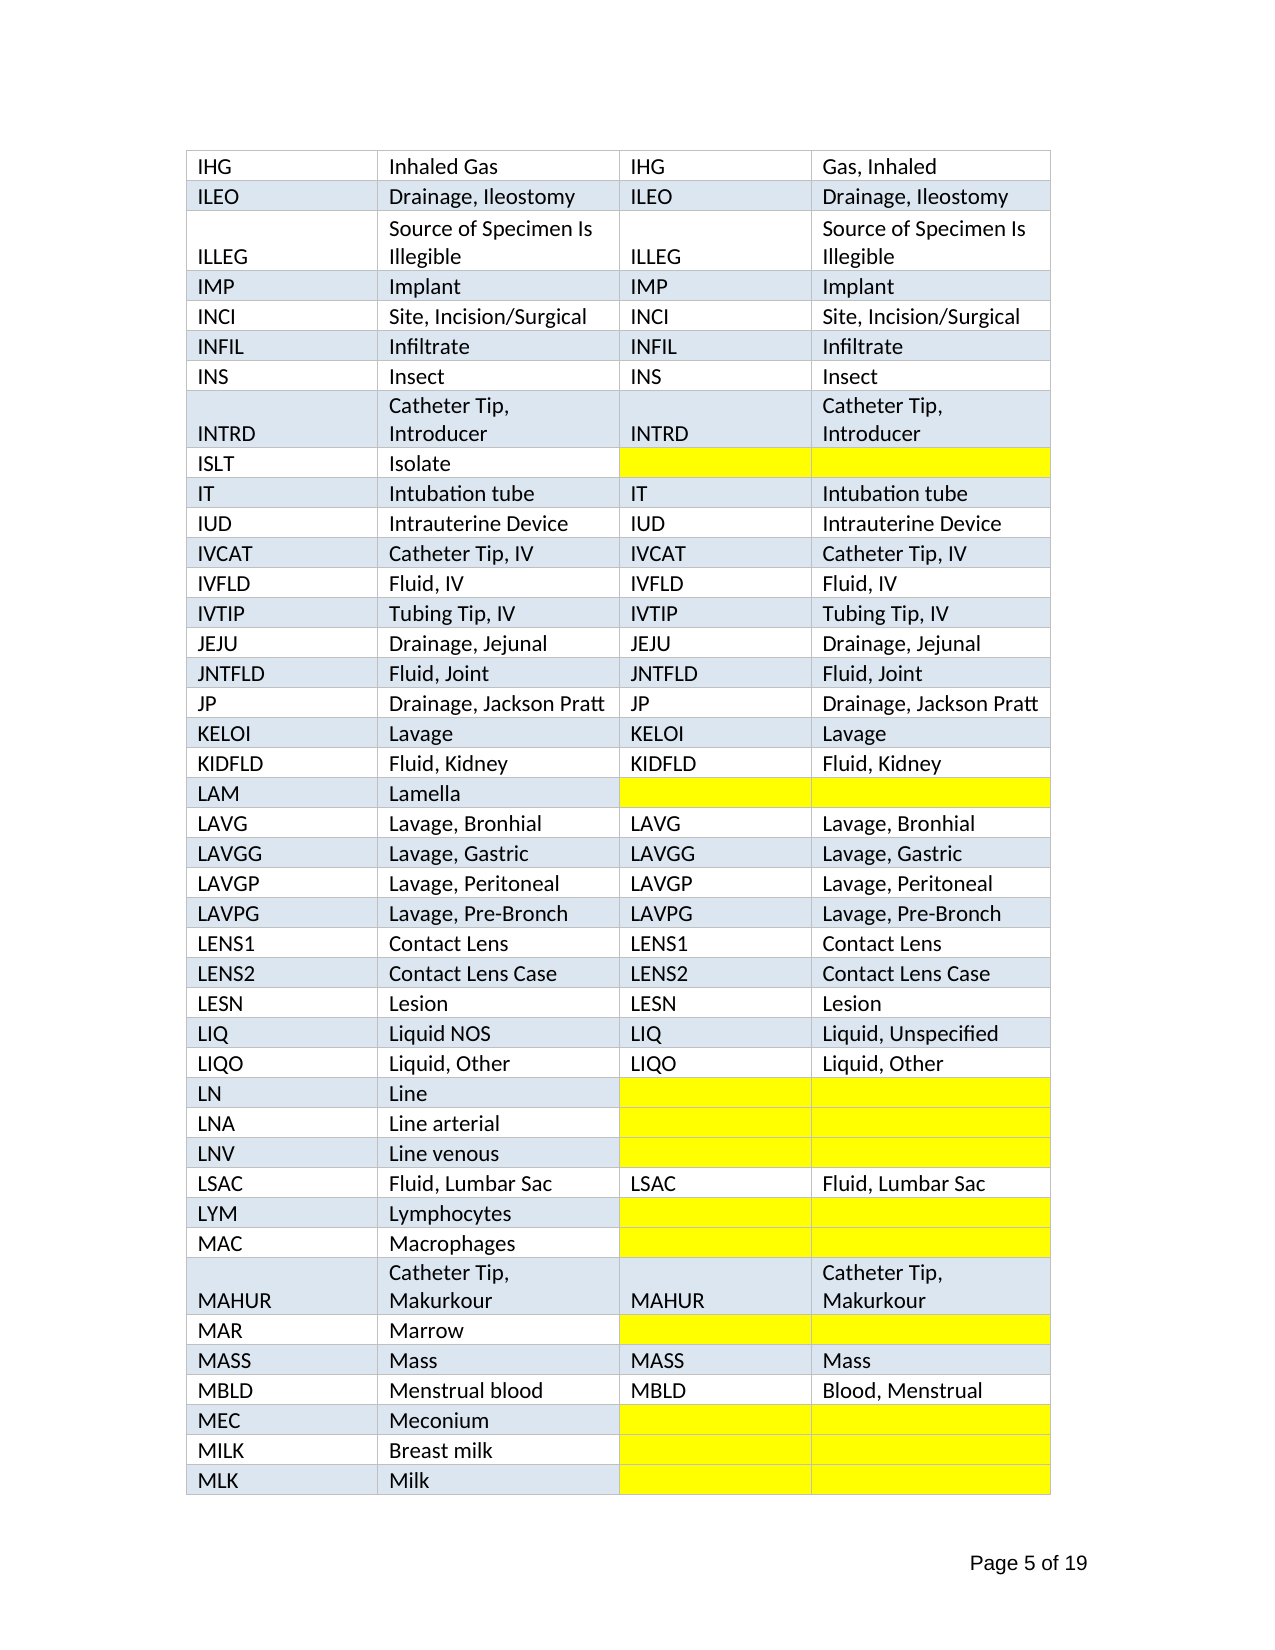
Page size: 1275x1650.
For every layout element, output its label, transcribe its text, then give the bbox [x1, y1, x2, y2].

table_cell JP [187, 688, 377, 717]
table_cell Meconium [378, 1405, 619, 1434]
table_cell Drainage, Jackson Pratt [378, 688, 619, 717]
table_cell KELOI [620, 718, 811, 747]
table_cell Implant [812, 271, 1050, 300]
table_cell LSAC [187, 1168, 377, 1197]
table_cell MAHUR [620, 1258, 811, 1314]
table_cell [812, 1315, 1050, 1344]
table_cell Menstrual blood [378, 1375, 619, 1404]
table_cell ILEO [187, 181, 377, 210]
table_cell IUD [620, 508, 811, 537]
table_cell Lymphocytes [378, 1198, 619, 1227]
table_cell Blood, Menstrual [812, 1375, 1050, 1404]
table_cell Lavage, Gastric [378, 838, 619, 867]
table_cell Source of Specimen Is Illegible [812, 211, 1050, 270]
table_cell [620, 1078, 811, 1107]
table_cell INS [620, 361, 811, 390]
table_cell LAVPG [187, 898, 377, 927]
table_cell IMP [187, 271, 377, 300]
table_cell LSAC [620, 1168, 811, 1197]
table_cell Catheter Tip, Introducer [378, 391, 619, 447]
table_cell Mass [378, 1345, 619, 1374]
table_cell LAVGP [620, 868, 811, 897]
table_cell Tubing Tip, IV [812, 598, 1050, 627]
table_cell INS [187, 361, 377, 390]
table_cell Lavage, Pre-Bronch [378, 898, 619, 927]
table_cell MAR [187, 1315, 377, 1344]
table_cell [812, 1198, 1050, 1227]
table_cell Line arterial [378, 1108, 619, 1137]
table_cell JEJU [620, 628, 811, 657]
table_cell Catheter Tip, Makurkour [378, 1258, 619, 1314]
table_cell Lesion [812, 988, 1050, 1017]
table_cell JP [620, 688, 811, 717]
table_cell LN [187, 1078, 377, 1107]
table_cell Liquid, Other [812, 1048, 1050, 1077]
table_cell ILLEG [620, 211, 811, 270]
table_cell Lamella [378, 778, 619, 807]
table_cell LYM [187, 1198, 377, 1227]
table_cell Line [378, 1078, 619, 1107]
table_cell Fluid, IV [378, 568, 619, 597]
table_cell Drainage, Jackson Pratt [812, 688, 1050, 717]
table_cell Contact Lens [378, 928, 619, 957]
table_cell Gas, Inhaled [812, 151, 1050, 180]
table_cell Liquid NOS [378, 1018, 619, 1047]
table_cell Catheter Tip, IV [812, 538, 1050, 567]
table_cell LAVG [187, 808, 377, 837]
table_cell INTRD [187, 391, 377, 447]
table_cell INCI [187, 301, 377, 330]
table_cell MLK [187, 1465, 377, 1494]
table_cell Mass [812, 1345, 1050, 1374]
table_cell LIQ [620, 1018, 811, 1047]
table_cell [812, 1108, 1050, 1137]
table_cell LAM [187, 778, 377, 807]
table_cell Fluid, Kidney [378, 748, 619, 777]
table_cell ISLT [187, 448, 377, 477]
table_cell Source of Specimen Is Illegible [378, 211, 619, 270]
table_cell Lavage, Gastric [812, 838, 1050, 867]
table_cell Contact Lens Case [378, 958, 619, 987]
table_cell MILK [187, 1435, 377, 1464]
table_cell Liquid, Unspecified [812, 1018, 1050, 1047]
table_cell Lavage [812, 718, 1050, 747]
table_cell Site, Incision/Surgical [378, 301, 619, 330]
table_cell IVTIP [620, 598, 811, 627]
table_cell MASS [620, 1345, 811, 1374]
table_cell [812, 1228, 1050, 1257]
table_cell [620, 1405, 811, 1434]
table_cell Fluid, Kidney [812, 748, 1050, 777]
table_cell Fluid, Lumbar Sac [812, 1168, 1050, 1197]
table_cell LENS2 [620, 958, 811, 987]
table_cell ILLEG [187, 211, 377, 270]
table_cell [812, 448, 1050, 477]
table_cell LIQO [187, 1048, 377, 1077]
table_cell Milk [378, 1465, 619, 1494]
table_cell LNV [187, 1138, 377, 1167]
table_cell MAHUR [187, 1258, 377, 1314]
table_cell [812, 1138, 1050, 1167]
table_cell Isolate [378, 448, 619, 477]
table_cell Lesion [378, 988, 619, 1017]
table_cell LENS1 [187, 928, 377, 957]
table_cell LAVGG [620, 838, 811, 867]
table_cell IHG [187, 151, 377, 180]
table_cell IT [620, 478, 811, 507]
table_cell INFIL [187, 331, 377, 360]
table_cell [620, 1465, 811, 1494]
table_cell Fluid, IV [812, 568, 1050, 597]
table_cell Lavage, Bronhial [812, 808, 1050, 837]
table_cell Intrauterine Device [378, 508, 619, 537]
table_cell IVTIP [187, 598, 377, 627]
table_cell JNTFLD [620, 658, 811, 687]
table_cell Insect [812, 361, 1050, 390]
table_cell MASS [187, 1345, 377, 1374]
table_cell LIQ [187, 1018, 377, 1047]
table_cell Line venous [378, 1138, 619, 1167]
table_cell Catheter Tip, Introducer [812, 391, 1050, 447]
table_cell Fluid, Lumbar Sac [378, 1168, 619, 1197]
table_cell Insect [378, 361, 619, 390]
table_cell [620, 1435, 811, 1464]
table_cell [812, 1465, 1050, 1494]
table_cell [620, 1228, 811, 1257]
table_cell [620, 1198, 811, 1227]
table_cell MAC [187, 1228, 377, 1257]
table_cell IMP [620, 271, 811, 300]
table_cell Inhaled Gas [378, 151, 619, 180]
table_cell IVCAT [620, 538, 811, 567]
table_cell Contact Lens [812, 928, 1050, 957]
table_cell Infiltrate [378, 331, 619, 360]
table_cell IUD [187, 508, 377, 537]
table_cell INCI [620, 301, 811, 330]
table_cell JEJU [187, 628, 377, 657]
table_cell [812, 1405, 1050, 1434]
table_cell LENS2 [187, 958, 377, 987]
table_cell [620, 1108, 811, 1137]
table_cell Implant [378, 271, 619, 300]
table_cell Intrauterine Device [812, 508, 1050, 537]
table_cell Lavage, Peritoneal [378, 868, 619, 897]
table_cell LAVPG [620, 898, 811, 927]
table_cell Macrophages [378, 1228, 619, 1257]
table_cell Fluid, Joint [378, 658, 619, 687]
table_cell MEC [187, 1405, 377, 1434]
table_cell Lavage, Bronhial [378, 808, 619, 837]
table_cell Marrow [378, 1315, 619, 1344]
table_cell LAVGG [187, 838, 377, 867]
table_cell Drainage, Jejunal [378, 628, 619, 657]
table_cell IHG [620, 151, 811, 180]
table_cell JNTFLD [187, 658, 377, 687]
table_cell Catheter Tip, IV [378, 538, 619, 567]
table_cell IT [187, 478, 377, 507]
table_cell Fluid, Joint [812, 658, 1050, 687]
table_cell Intubation tube [812, 478, 1050, 507]
table_cell Site, Incision/Surgical [812, 301, 1050, 330]
table_cell [812, 1078, 1050, 1107]
table_cell KIDFLD [187, 748, 377, 777]
table_cell Lavage, Peritoneal [812, 868, 1050, 897]
table_cell Drainage, Ileostomy [378, 181, 619, 210]
table_cell Infiltrate [812, 331, 1050, 360]
table_cell Catheter Tip, Makurkour [812, 1258, 1050, 1314]
table_cell MBLD [187, 1375, 377, 1404]
table_cell Lavage, Pre-Bronch [812, 898, 1050, 927]
table_cell Liquid, Other [378, 1048, 619, 1077]
table_cell Contact Lens Case [812, 958, 1050, 987]
table_cell [620, 1315, 811, 1344]
table_cell Drainage, Ileostomy [812, 181, 1050, 210]
table_cell Intubation tube [378, 478, 619, 507]
table_cell INTRD [620, 391, 811, 447]
table_cell IVFLD [187, 568, 377, 597]
table_cell LAVG [620, 808, 811, 837]
table_cell LIQO [620, 1048, 811, 1077]
table_cell MBLD [620, 1375, 811, 1404]
table_cell LAVGP [187, 868, 377, 897]
table_cell Tubing Tip, IV [378, 598, 619, 627]
table_cell LESN [620, 988, 811, 1017]
table_cell Breast milk [378, 1435, 619, 1464]
table_cell [620, 448, 811, 477]
table_cell [620, 1138, 811, 1167]
table_cell Drainage, Jejunal [812, 628, 1050, 657]
table_cell [620, 778, 811, 807]
table_cell KIDFLD [620, 748, 811, 777]
table_cell INFIL [620, 331, 811, 360]
table_cell ILEO [620, 181, 811, 210]
table_cell [812, 778, 1050, 807]
table_cell IVFLD [620, 568, 811, 597]
table_cell KELOI [187, 718, 377, 747]
table_cell [812, 1435, 1050, 1464]
table_cell LENS1 [620, 928, 811, 957]
table_cell LESN [187, 988, 377, 1017]
table_cell LNA [187, 1108, 377, 1137]
table_cell Lavage [378, 718, 619, 747]
table_cell IVCAT [187, 538, 377, 567]
